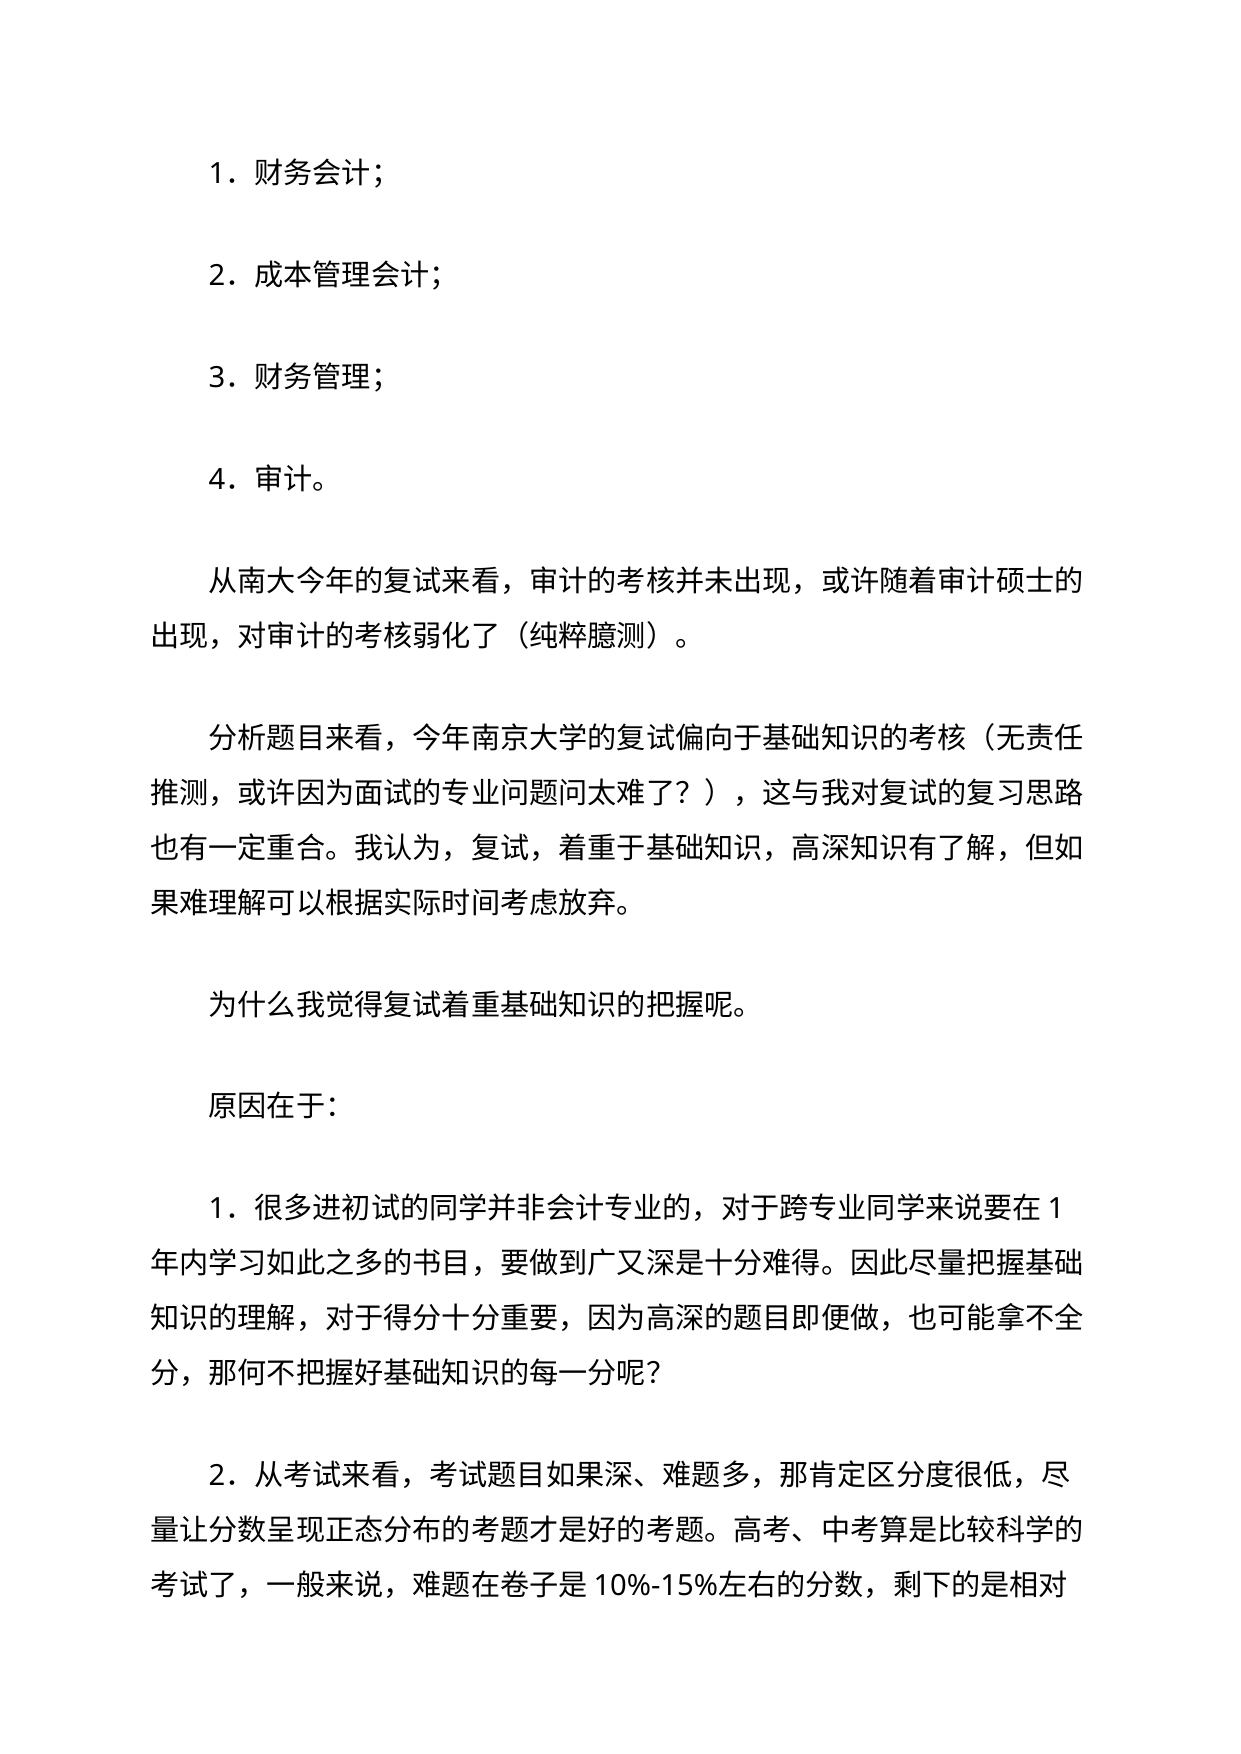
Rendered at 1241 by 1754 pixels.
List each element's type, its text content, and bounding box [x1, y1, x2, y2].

text 4．审计。 [150, 456, 1090, 498]
text 2．成本管理会计； [150, 252, 1090, 294]
text 1．很多进初试的同学并非会计专业的，对于跨专业同学来说要在1年内学习如此之多的书目，要做到广又深是十分难得。因此尽量把握基础知识的理解，对于得分十分重要，因为高深的题目即便做，也可能拿不全分，那何不把握好基础知识的每一分呢？ [150, 1184, 1090, 1392]
text 分析题目来看，今年南京大学的复试偏向于基础知识的考核（无责任推测，或许因为面试的专业问题问太难了？），这与我对复试的复习思路也有一定重合。我认为，复试，着重于基础知识，高深知识有了解，但如果难理解可以根据实际时间考虑放弃。 [150, 714, 1090, 922]
text 原因在于： [150, 1083, 1090, 1125]
text 1．财务会计； [150, 150, 1090, 192]
text 从南大今年的复试来看，审计的考核并未出现，或许随着审计硕士的出现，对审计的考核弱化了（纯粹臆测）。 [150, 558, 1090, 655]
text 3．财务管理； [150, 354, 1090, 396]
text 为什么我觉得复试着重基础知识的把握呢。 [150, 981, 1090, 1023]
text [150, 1451, 1090, 1603]
